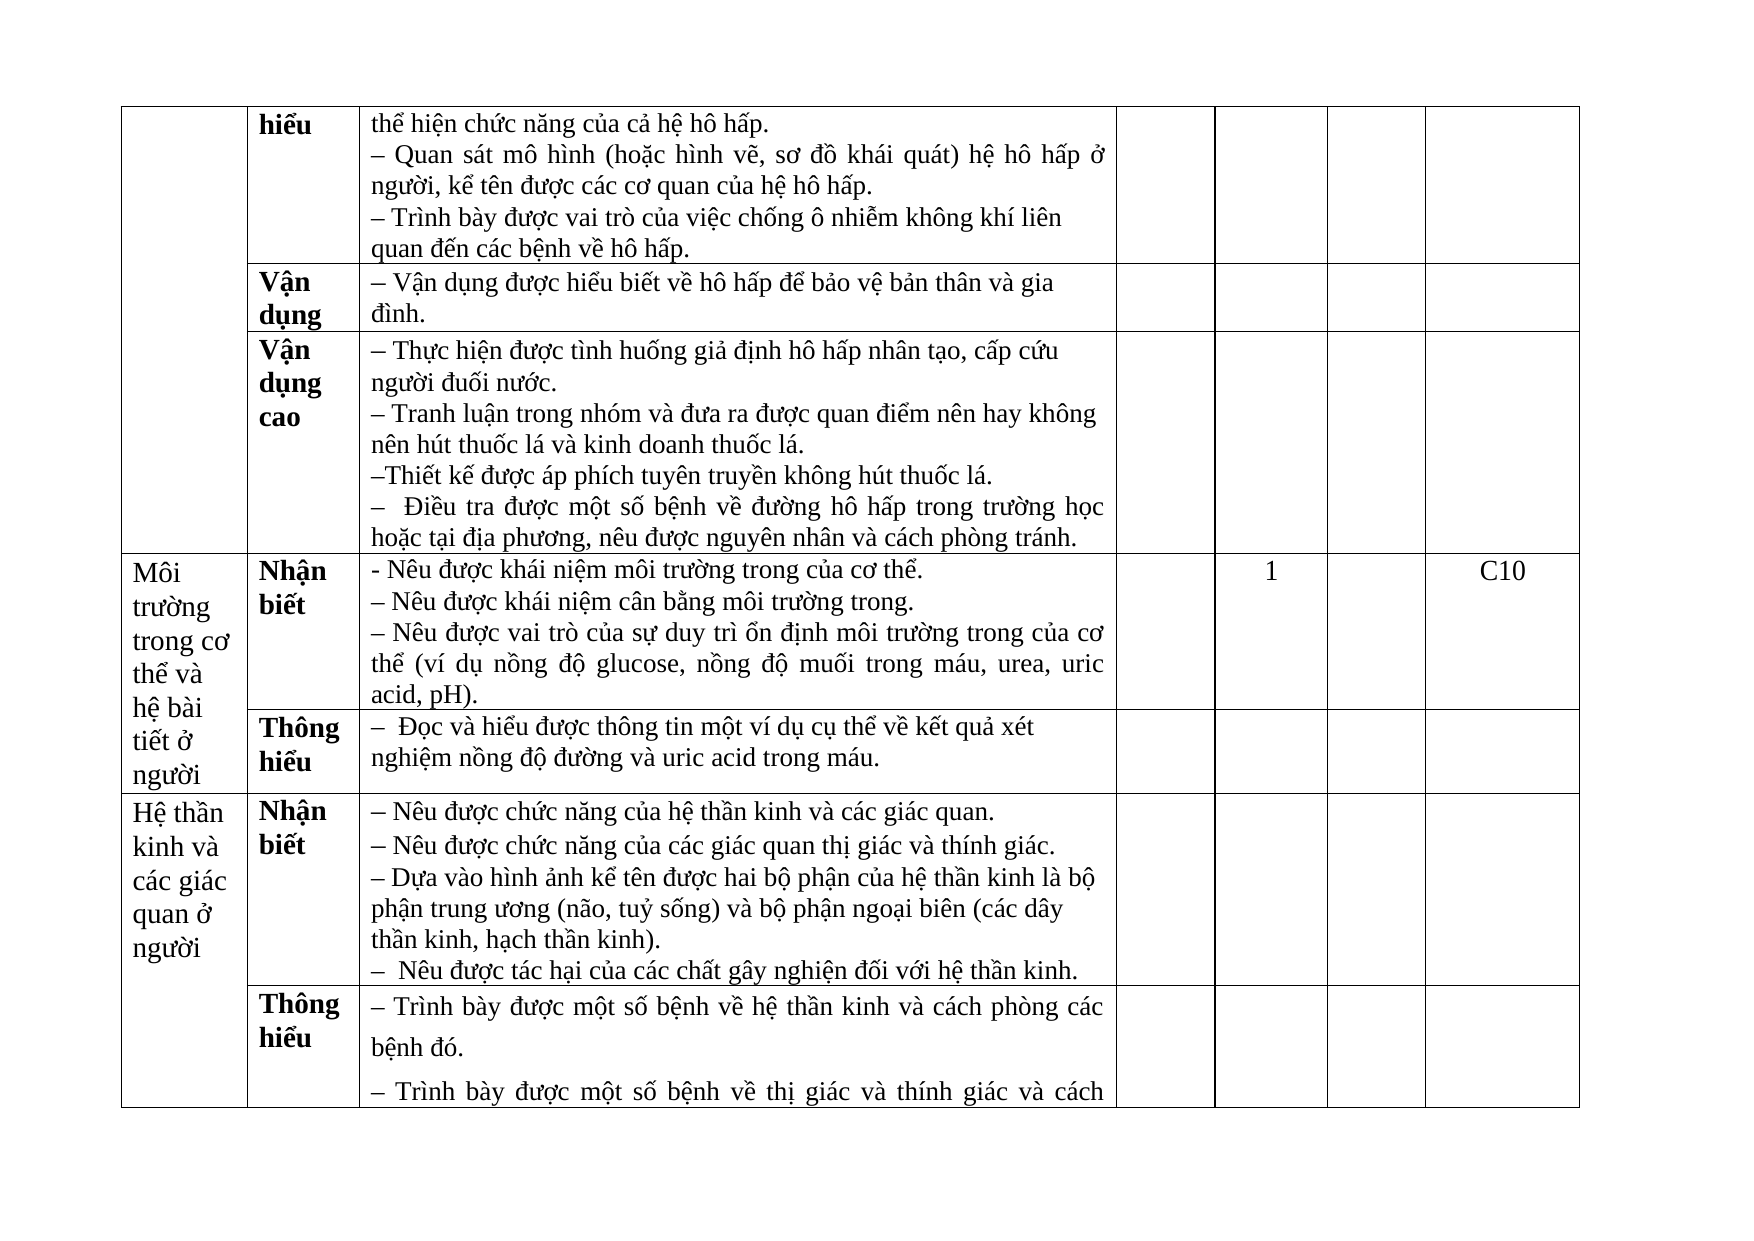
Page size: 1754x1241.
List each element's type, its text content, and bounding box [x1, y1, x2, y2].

table_cell [1328, 107, 1425, 263]
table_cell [360, 107, 1116, 263]
table_cell Hệ thần kinh và các giác quan ở người [122, 794, 247, 1107]
table_cell [1216, 332, 1327, 552]
table_cell [1117, 710, 1214, 792]
table_cell [1328, 710, 1425, 792]
table_cell [1117, 986, 1214, 1107]
table_cell [1426, 332, 1579, 552]
table_cell [1216, 986, 1327, 1107]
table_cell Nhận biết [248, 554, 359, 709]
table_cell [1328, 986, 1425, 1107]
table_cell Thông hiểu [248, 710, 359, 792]
table_cell [1426, 710, 1579, 792]
table_cell [1426, 264, 1579, 331]
table_cell C9 [1426, 107, 1579, 263]
table_cell [1328, 332, 1425, 552]
table_cell 1 [1216, 107, 1327, 263]
table_cell Thông hiểu [248, 107, 359, 263]
table_cell Môi trường trong cơ thể và hệ bài tiết ở người [122, 554, 247, 792]
table_cell Vận dụng [248, 264, 359, 331]
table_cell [360, 986, 1116, 1107]
table_cell 1 [1216, 554, 1327, 709]
table_cell Nhận biết [248, 794, 359, 985]
table_cell [1328, 554, 1425, 709]
table_cell [1216, 264, 1327, 331]
table_cell [1117, 107, 1214, 263]
table_cell [1117, 794, 1214, 985]
table_cell [1117, 264, 1214, 331]
table_cell [1426, 794, 1579, 985]
table_cell – Đọc và hiểu được thông tin một ví dụ cụ thể về kết quả xét nghiệm nồng độ đường và uric acid trong máu. [360, 710, 1116, 792]
table_cell [1426, 986, 1579, 1107]
table_cell [1328, 794, 1425, 985]
table_cell [1117, 332, 1214, 552]
table_cell [1216, 710, 1327, 792]
table_cell - Nêu được khái niệm môi trường trong của cơ thể. – Nêu được khái niệm cân bằng môi trường trong. – Nêu được vai trò của sự duy trì ổn định môi trường trong của cơ thể (ví dụ nồng độ glucose, nồng độ muối trong máu, urea, uric acid, pH). [360, 554, 1116, 709]
table_cell Thông hiểu [248, 986, 359, 1107]
table_cell [1216, 794, 1327, 985]
table_cell [1117, 554, 1214, 709]
table_cell C10 [1426, 554, 1579, 709]
table_cell Vận dụng được hiểu biết về hô hấp để bảo vệ bản thân và gia đình. [360, 264, 1116, 331]
table_cell [1328, 264, 1425, 331]
table_cell Vận dụng cao [248, 332, 359, 552]
table_cell Nêu được chức năng của hệ thần kinh và các giác quan. Nêu được chức năng của các giác quan thị giác và thính giác. – Dựa vào hình ảnh kể tên được hai bộ phận của hệ thần kinh là bộ phận trung ương (não, tuỷ sống) và bộ phận ngoại biên (các dây thần kinh, hạch thần kinh). – Nêu được tác hại của các chất gây nghiện đối với hệ thần kinh. [360, 794, 1116, 985]
table_cell Thực hiện được tình huống giả định hô hấp nhân tạo, cấp cứu người đuối nước. – Tranh luận trong nhóm và đưa ra được quan điểm nên hay không nên hút thuốc lá và kinh doanh thuốc lá. –Thiết kế được áp phích tuyên truyền không hút thuốc lá. – Điều tra được một số bệnh về đường hô hấp trong trường học hoặc tại địa phương, nêu được nguyên nhân và cách phòng tránh. [360, 332, 1116, 552]
